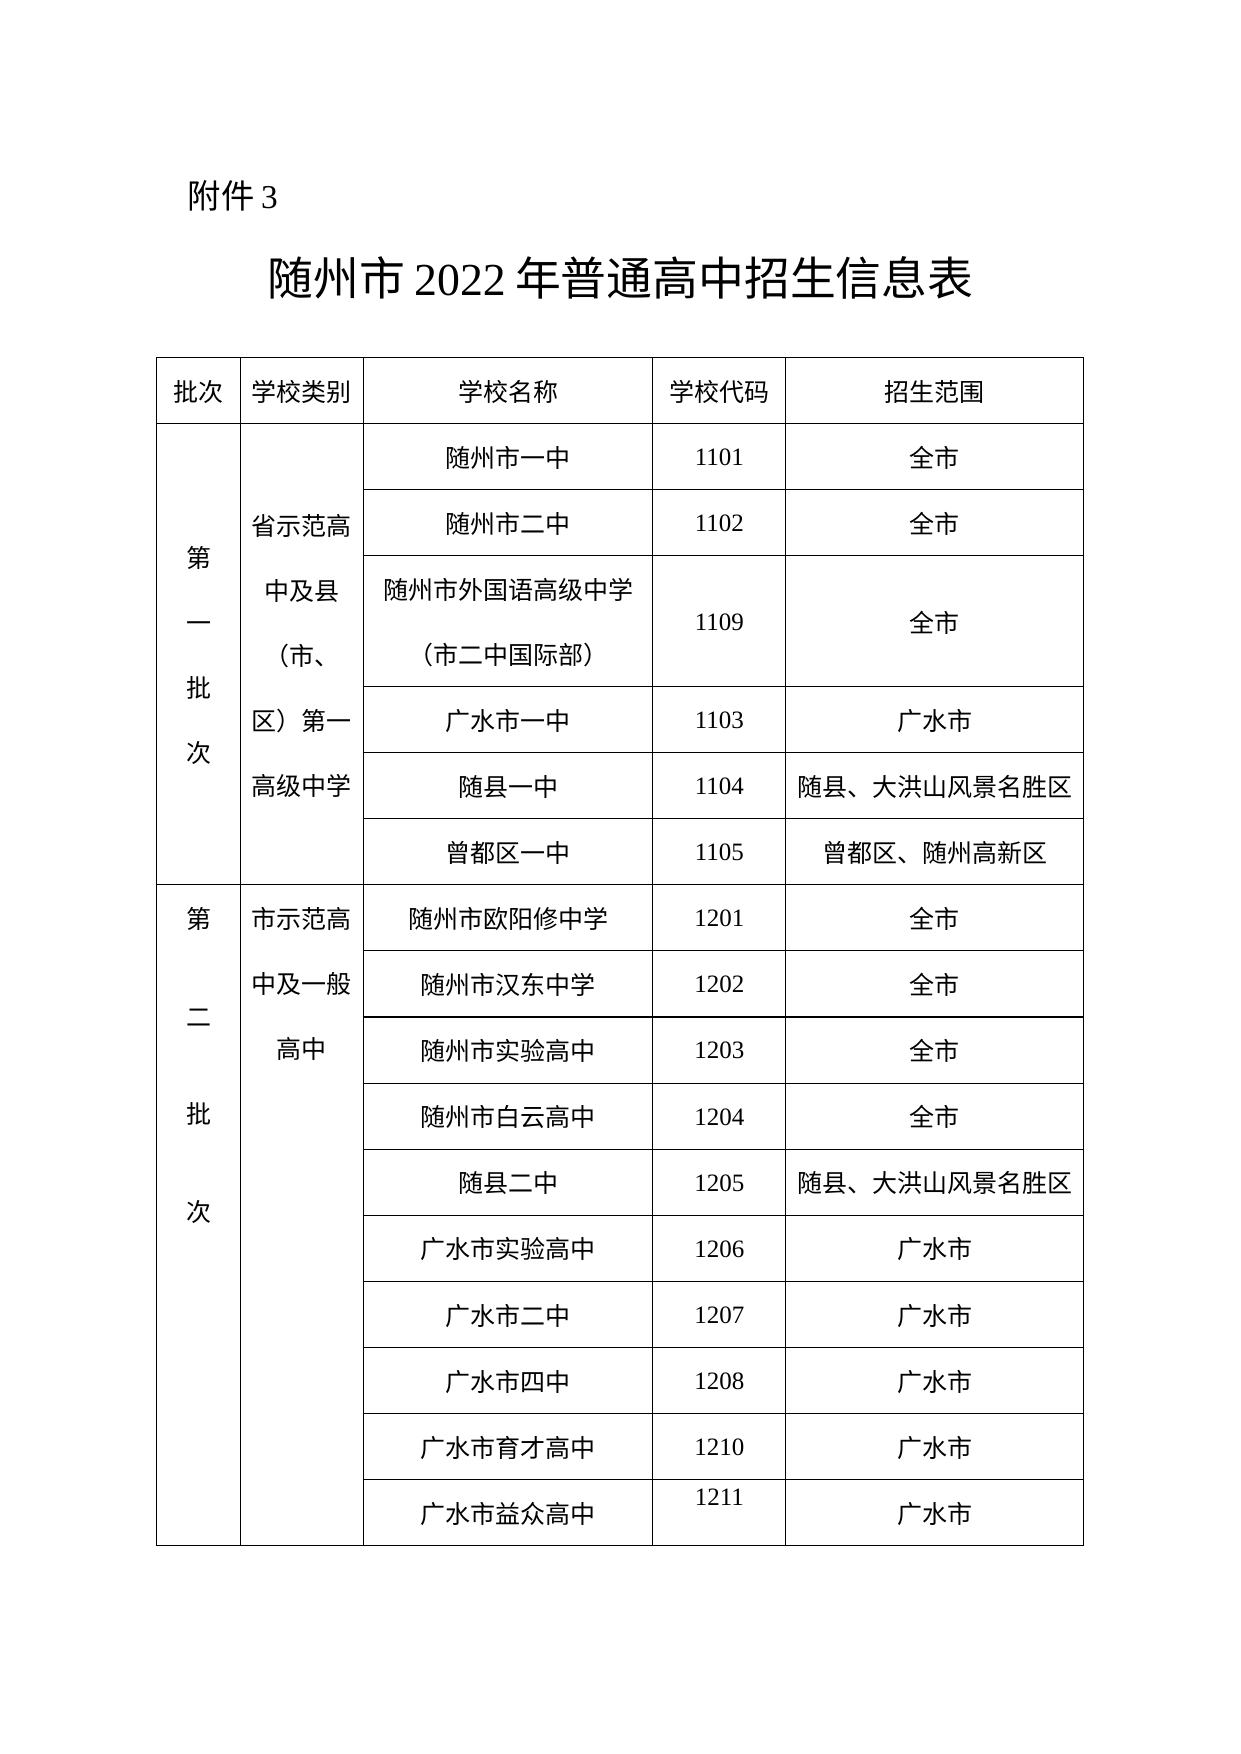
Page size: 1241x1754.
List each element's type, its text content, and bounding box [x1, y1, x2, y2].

table_cell 1104 [653, 753, 785, 818]
table_cell 广水市 [786, 1282, 1083, 1347]
table_cell 随县二中 [364, 1150, 652, 1214]
table_cell 省示范高中及县（市、区）第一高级中学 [241, 424, 363, 884]
table_cell 1205 [653, 1150, 785, 1214]
table_cell 随县、大洪山风景名胜区 [786, 753, 1083, 818]
table_cell 广水市 [786, 1480, 1083, 1545]
table_cell 1202 [653, 951, 785, 1016]
table_cell 广水市四中 [364, 1348, 652, 1413]
table_cell 随州市欧阳修中学 [364, 885, 652, 950]
table_cell 1102 [653, 490, 785, 555]
table_cell 随州市一中 [364, 424, 652, 489]
table_cell 广水市实验高中 [364, 1216, 652, 1281]
table_cell 1103 [653, 687, 785, 752]
table_cell 广水市二中 [364, 1282, 652, 1347]
table_header 学校类别 [241, 358, 363, 423]
table_cell 1208 [653, 1348, 785, 1413]
table_cell 1210 [653, 1414, 785, 1479]
table_cell 第 一 批 次 [157, 424, 240, 884]
table_cell 全市 [786, 556, 1083, 686]
table_cell 广水市育才高中 [364, 1414, 652, 1479]
table_header 学校代码 [653, 358, 785, 423]
table_cell 全市 [786, 885, 1083, 950]
table_cell 广水市 [786, 687, 1083, 752]
table_cell 第 二 批 次 [157, 885, 240, 1545]
table_header 学校名称 [364, 358, 652, 423]
table_cell 随州市二中 [364, 490, 652, 555]
table_cell 1101 [653, 424, 785, 489]
table_cell 1206 [653, 1216, 785, 1281]
table_cell 1204 [653, 1084, 785, 1148]
table_cell 市示范高中及一般高中 [241, 885, 363, 1545]
table_cell 广水市益众高中 [364, 1480, 652, 1545]
table_cell 全市 [786, 1084, 1083, 1148]
table_cell 1105 [653, 819, 785, 884]
table_cell 1207 [653, 1282, 785, 1347]
table_cell 全市 [786, 424, 1083, 489]
table_cell 随州市外国语高级中学 （市二中国际部） [364, 556, 652, 686]
table_cell 1201 [653, 885, 785, 950]
table_cell 全市 [786, 490, 1083, 555]
table_cell 1211 [653, 1480, 785, 1545]
table_header 招生范围 [786, 358, 1083, 423]
table_cell 广水市一中 [364, 687, 652, 752]
table_cell 全市 [786, 951, 1083, 1016]
table_cell 随州市汉东中学 [364, 951, 652, 1016]
table_cell 随县、大洪山风景名胜区 [786, 1150, 1083, 1214]
table_cell 随州市白云高中 [364, 1084, 652, 1148]
table_cell 曾都区一中 [364, 819, 652, 884]
table_cell 广水市 [786, 1414, 1083, 1479]
table_cell 广水市 [786, 1216, 1083, 1281]
table_header 批次 [157, 358, 240, 423]
text 附件3 [187, 162, 1053, 227]
table_cell 全市 [786, 1018, 1083, 1082]
table_cell 曾都区、随州高新区 [786, 819, 1083, 884]
text 随州市2022年普通高中招生信息表 [187, 227, 1053, 324]
table_cell 随州市实验高中 [364, 1018, 652, 1082]
table_cell 1203 [653, 1018, 785, 1082]
table_cell 随县一中 [364, 753, 652, 818]
table_cell 广水市 [786, 1348, 1083, 1413]
table_cell 1109 [653, 556, 785, 686]
